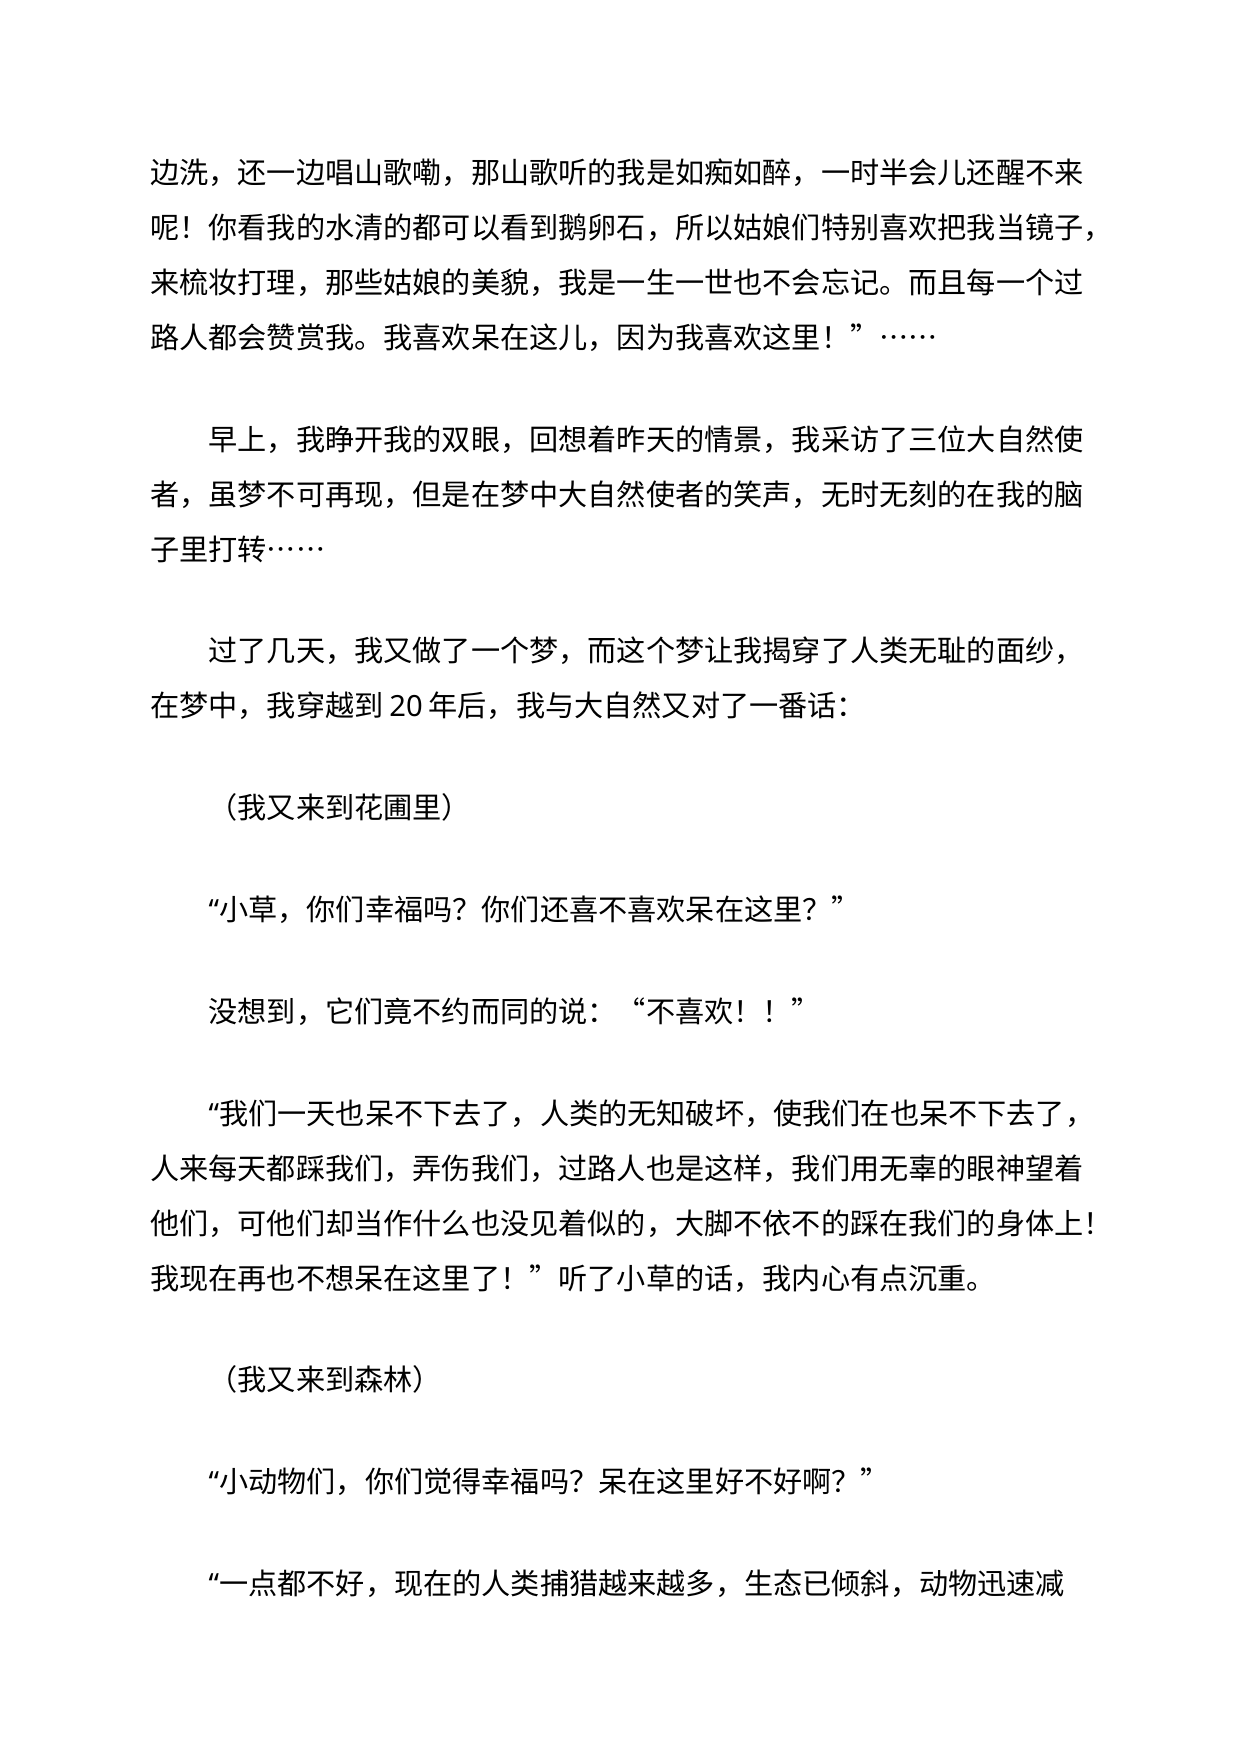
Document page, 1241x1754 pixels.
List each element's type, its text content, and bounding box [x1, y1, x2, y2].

text “小动物们，你们觉得幸福吗？呆在这里好不好啊？” [150, 1459, 1090, 1501]
text “我们一天也呆不下去了，人类的无知破坏，使我们在也呆不下去了，人来每天都踩我们，弄伤我们，过路人也是这样，我们用无辜的眼神望着他们，可他们却当作什么也没见着似的，大脚不依不的踩在我们的身体上！我现在再也不想呆在这里了！”听了小草的话，我内心有点沉重。 [150, 1090, 1090, 1297]
text 过了几天，我又做了一个梦，而这个梦让我揭穿了人类无耻的面纱，在梦中，我穿越到20年后，我与大自然又对了一番话： [150, 628, 1090, 725]
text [150, 150, 1090, 357]
text 没想到，它们竟不约而同的说：“不喜欢！！” [150, 989, 1090, 1031]
text 早上，我睁开我的双眼，回想着昨天的情景，我采访了三位大自然使者，虽梦不可再现，但是在梦中大自然使者的笑声，无时无刻的在我的脑子里打转…… [150, 416, 1090, 568]
text （我又来到花圃里） [150, 785, 1090, 827]
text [150, 1561, 1090, 1603]
text （我又来到森林） [150, 1357, 1090, 1399]
text “小草，你们幸福吗？你们还喜不喜欢呆在这里？” [150, 887, 1090, 929]
